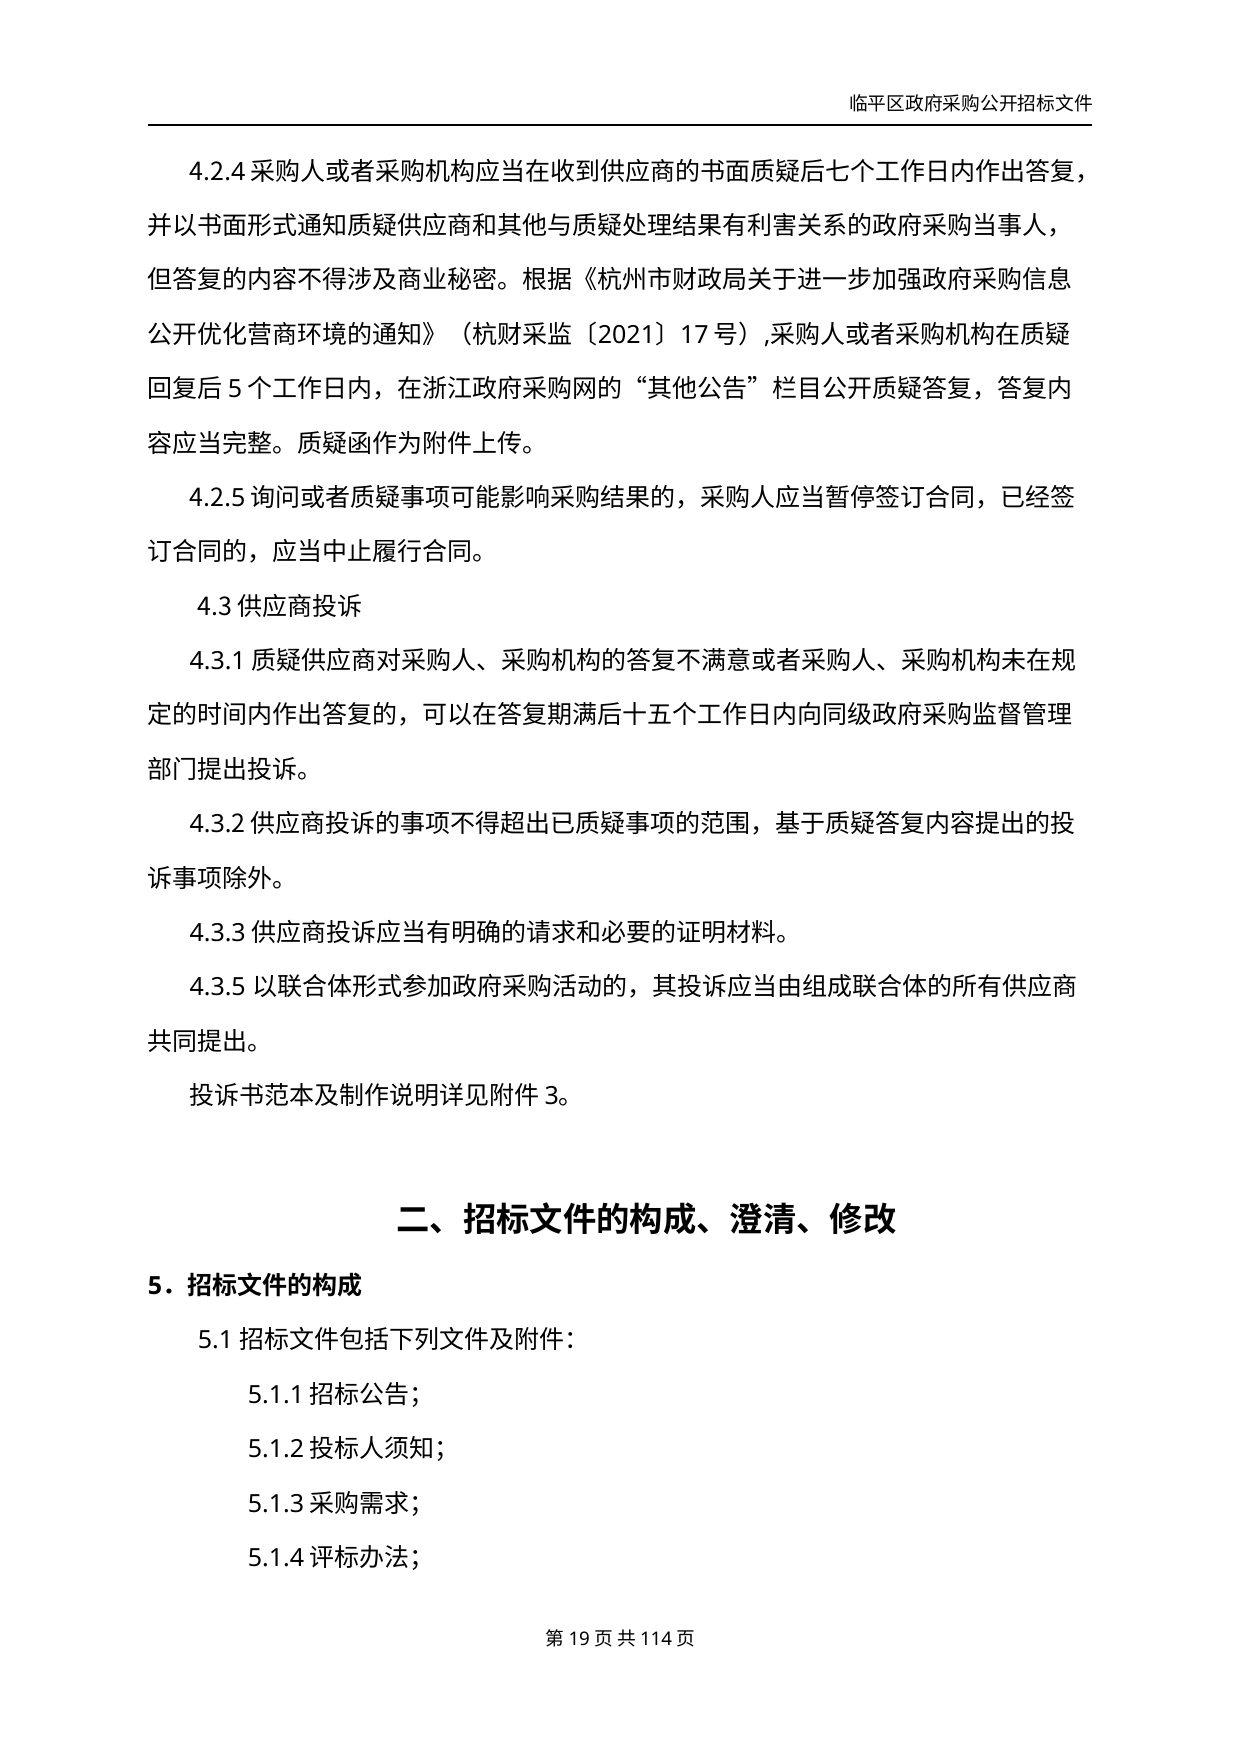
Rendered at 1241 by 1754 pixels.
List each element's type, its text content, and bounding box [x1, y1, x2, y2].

text 5.1 招标文件包括下列文件及附件： [148, 1320, 1092, 1356]
text 4.3供应商投诉 [148, 586, 1092, 622]
text 投诉书范本及制作说明详见附件3。 [148, 1076, 1092, 1112]
text 5．招标文件的构成 [148, 1266, 1092, 1302]
text 5.1.1招标公告； [148, 1374, 1092, 1411]
text 5.1.2投标人须知； [148, 1429, 1092, 1465]
text 5.1.3采购需求； [148, 1483, 1092, 1519]
text 4.3.3供应商投诉应当有明确的请求和必要的证明材料。 [148, 912, 1092, 949]
text 二、招标文件的构成、澄清、修改 [148, 1193, 1092, 1241]
text 4.3.1质疑供应商对采购人、采购机构的答复不满意或者采购人、采购机构未在规定的时间内作出答复的，可以在答复期满后十五个工作日内向同级政府采购监督管理部门提出投诉。 [148, 641, 1092, 786]
text 4.3.2供应商投诉的事项不得超出已质疑事项的范围，基于质疑答复内容提出的投诉事项除外。 [148, 804, 1092, 894]
text 4.2.4采购人或者采购机构应当在收到供应商的书面质疑后七个工作日内作出答复，并以书面形式通知质疑供应商和其他与质疑处理结果有利害关系的政府采购当事人，但答复的内容不得涉及商业秘密。根据《杭州市财政局关于进一步加强政府采购信息公开优化营商环境的通知》（杭财采监〔2021〕17号）,采购人或者采购机构在质疑回复后5个工作日内，在浙江政府采购网的“其他公告”栏目公开质疑答复，答复内容应当完整。质疑函作为附件上传。 [148, 151, 1092, 459]
text 4.3.5 以联合体形式参加政府采购活动的，其投诉应当由组成联合体的所有供应商共同提出。 [148, 967, 1092, 1057]
text 4.2.5询问或者质疑事项可能影响采购结果的，采购人应当暂停签订合同，已经签订合同的，应当中止履行合同。 [148, 477, 1092, 568]
text 5.1.4评标办法； [148, 1537, 1092, 1574]
